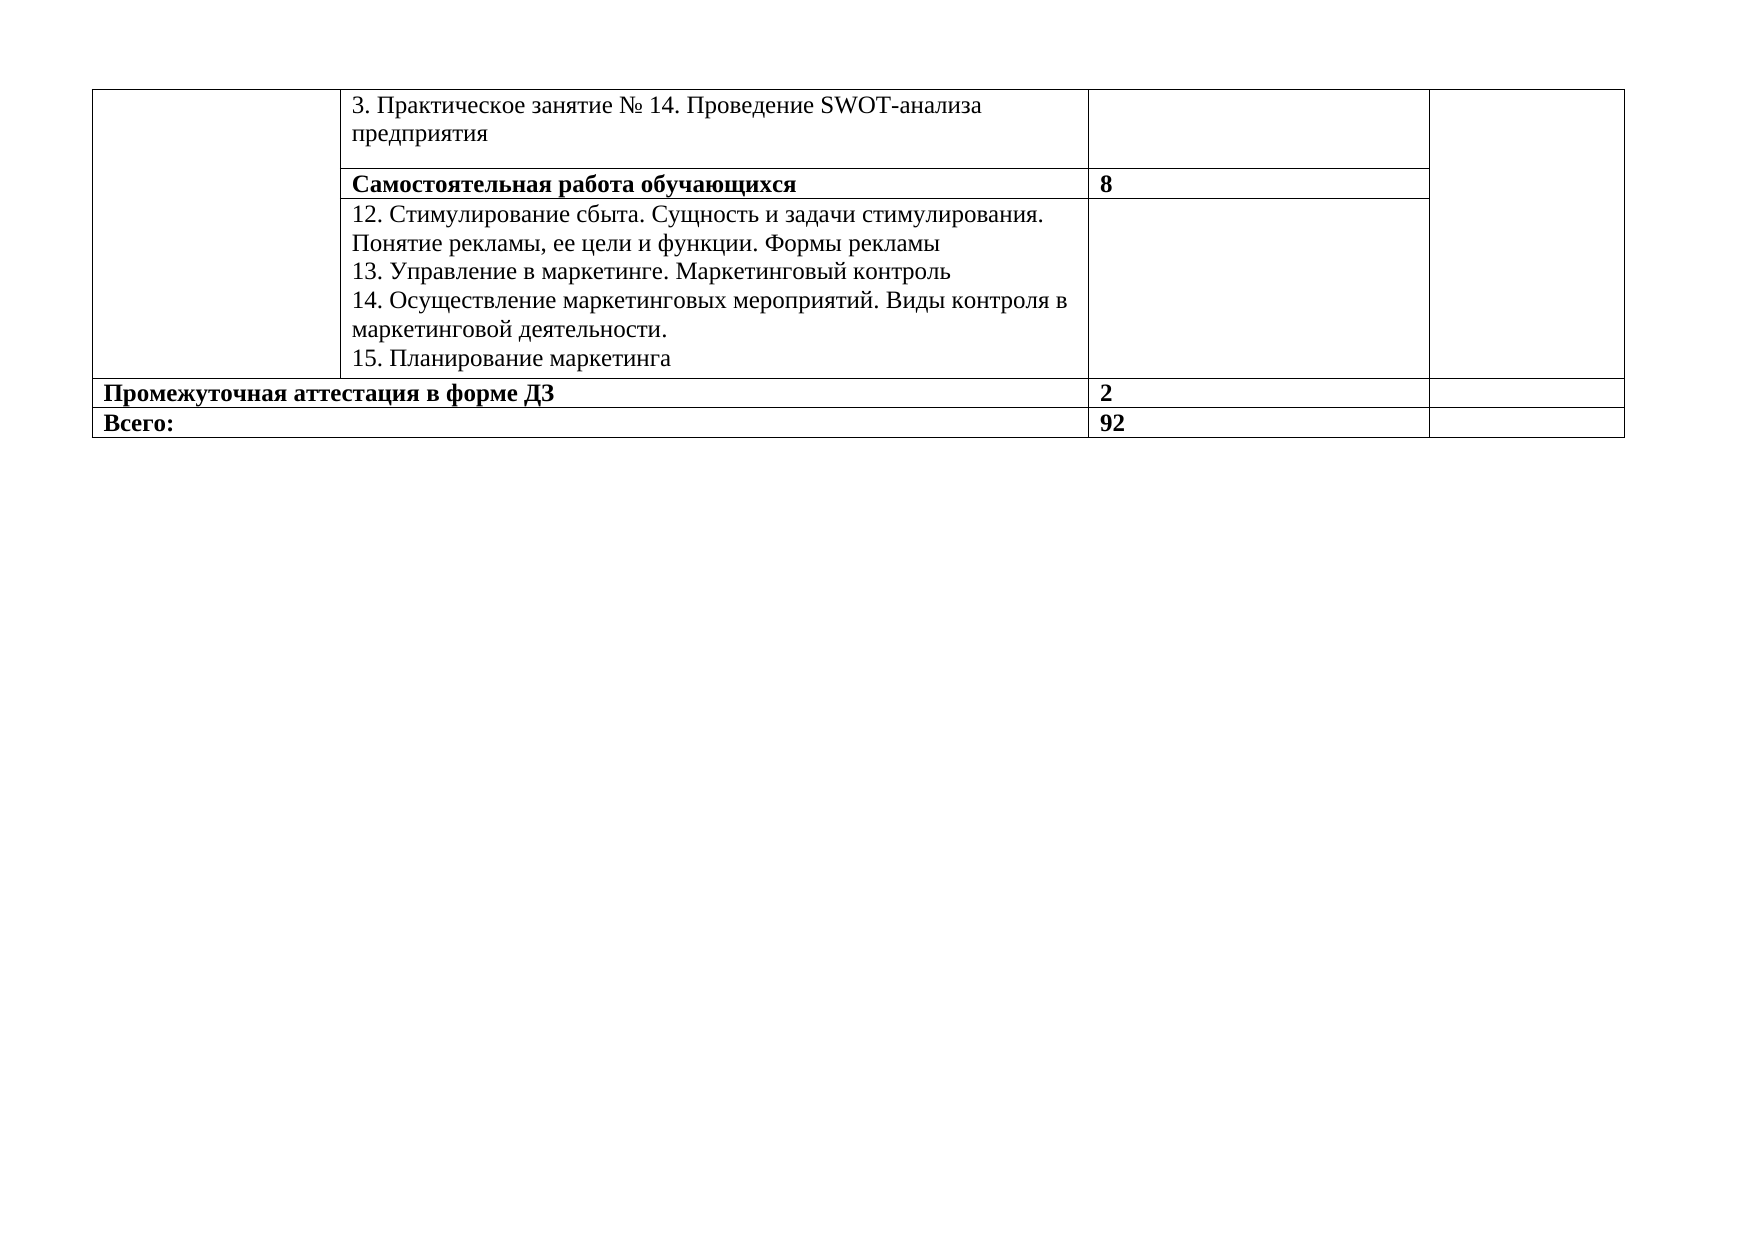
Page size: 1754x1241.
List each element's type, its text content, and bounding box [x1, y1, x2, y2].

table_cell [1430, 408, 1624, 437]
table_cell [1430, 90, 1624, 377]
table_cell [1089, 90, 1429, 168]
table_cell 8 [1089, 169, 1429, 198]
table_cell Промежуточная аттестация в форме ДЗ [93, 379, 1088, 407]
table_cell 12. Стимулирование сбыта. Сущность и задачи стимулирования. Понятие рекламы, ее цели и функции. Формы рекламы 13. Управление в маркетинге. Маркетинговый контроль 14. Осуществление маркетинговых мероприятий. Виды контроля в маркетинговой деятельности. 15. Планирование маркетинга [341, 199, 1088, 377]
table_cell [1430, 379, 1624, 407]
table_cell 92 [1089, 408, 1429, 437]
table_cell [1089, 199, 1429, 377]
table_cell 2 [1089, 379, 1429, 407]
table_cell Всего: [93, 408, 1088, 437]
table_cell 3. Практическое занятие № 14. Проведение SWOT-анализа предприятия [341, 90, 1088, 168]
table_cell Самостоятельная работа обучающихся [341, 169, 1088, 198]
